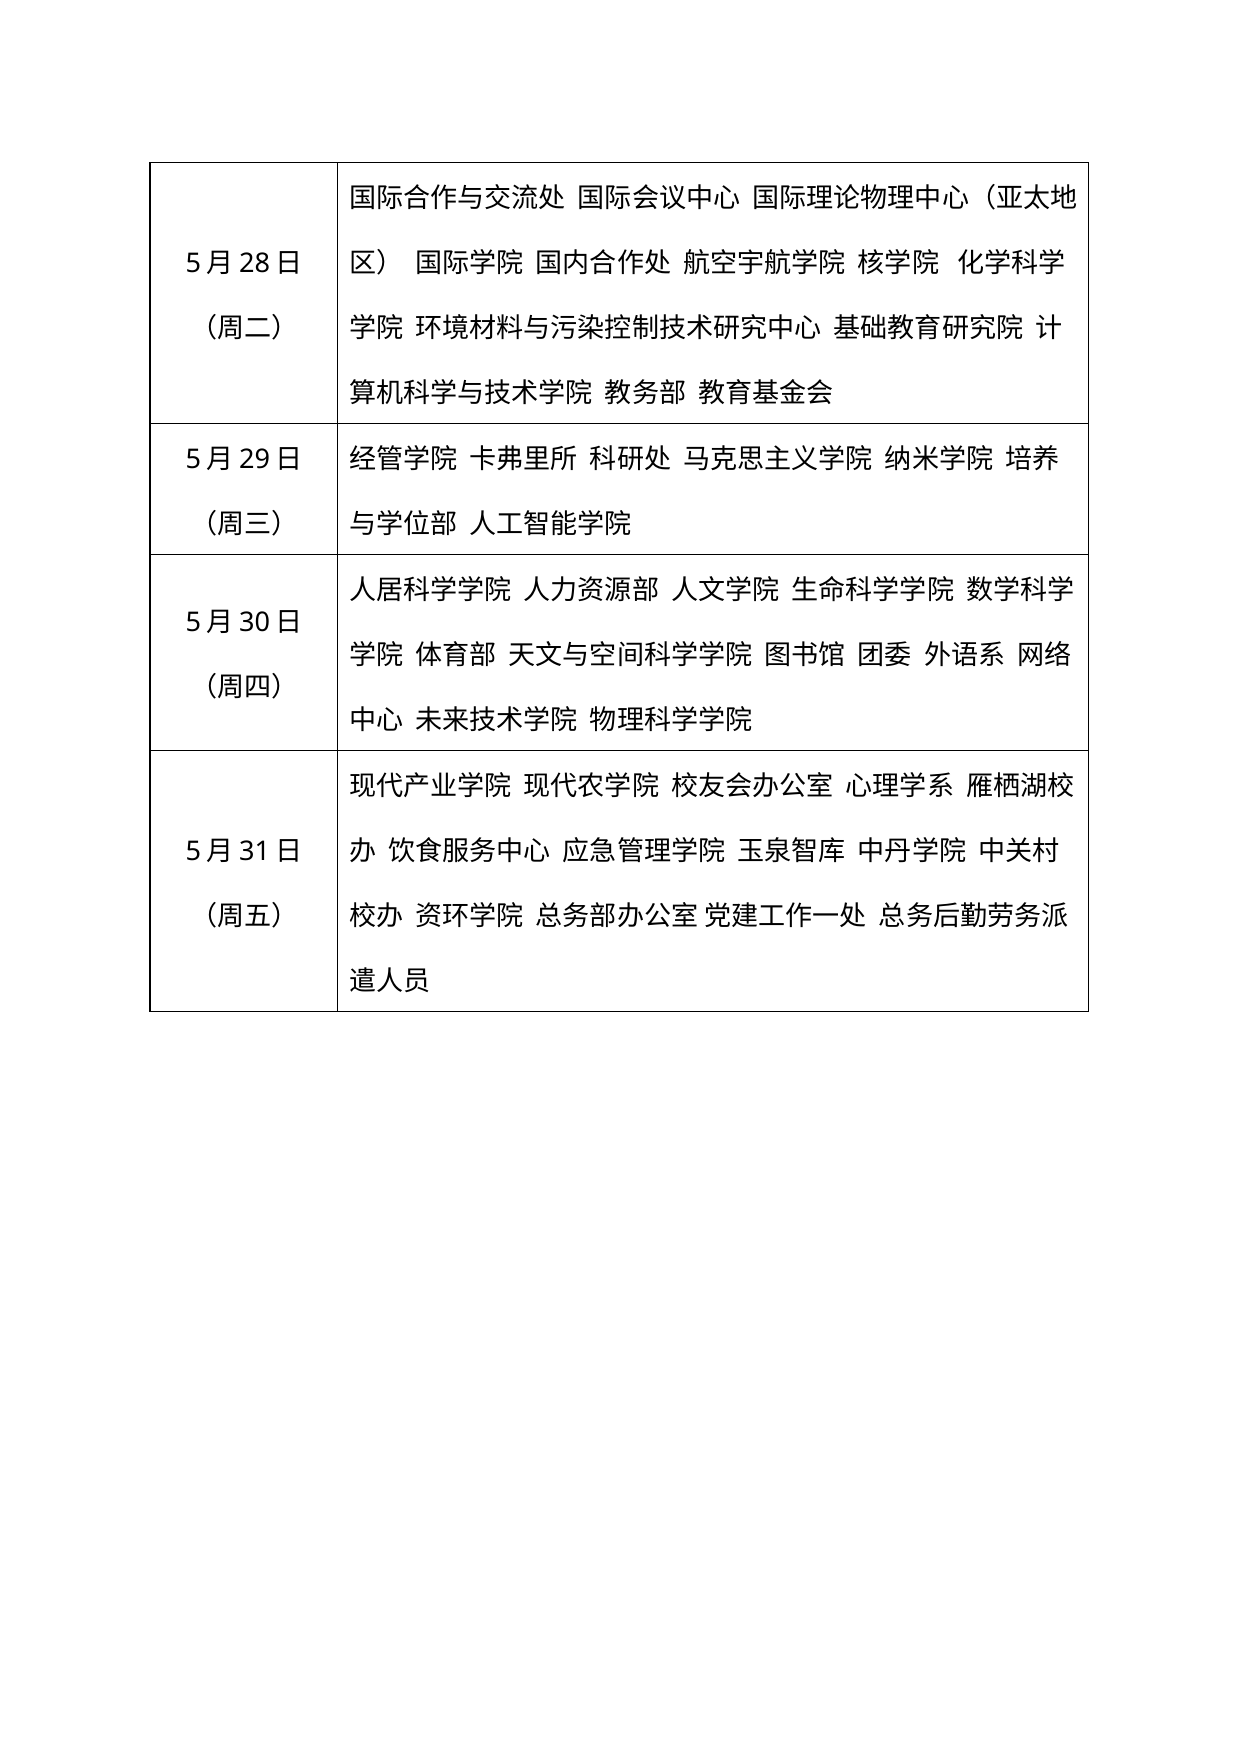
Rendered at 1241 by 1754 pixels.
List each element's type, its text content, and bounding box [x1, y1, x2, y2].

table_cell 5月30日 （周四） [151, 555, 337, 750]
table_cell 现代产业学院 现代农学院 校友会办公室 心理学系 雁栖湖校办 饮食服务中心 应急管理学院 玉泉智库 中丹学院 中关村校办 资环学院 总务部办公室 党建工作一处 总务后勤劳务派遣人员 [338, 751, 1088, 1011]
table_cell 人居科学学院 人力资源部 人文学院 生命科学学院 数学科学学院 体育部 天文与空间科学学院 图书馆 团委 外语系 网络中心 未来技术学院 物理科学学院 [338, 555, 1088, 750]
table_cell 5月31日 （周五） [151, 751, 337, 1011]
table_cell 经管学院 卡弗里所 科研处 马克思主义学院 纳米学院 培养与学位部 人工智能学院 [338, 424, 1088, 554]
table_cell 5月29日 （周三） [151, 424, 337, 554]
table_cell 国际合作与交流处 国际会议中心 国际理论物理中心（亚太地区） 国际学院 国内合作处 航空宇航学院 核学院 化学科学学院 环境材料与污染控制技术研究中心 基础教育研究院 计算机科学与技术学院 教务部 教育基金会 [338, 163, 1088, 423]
table_cell 5月28日 （周二） [151, 163, 337, 423]
